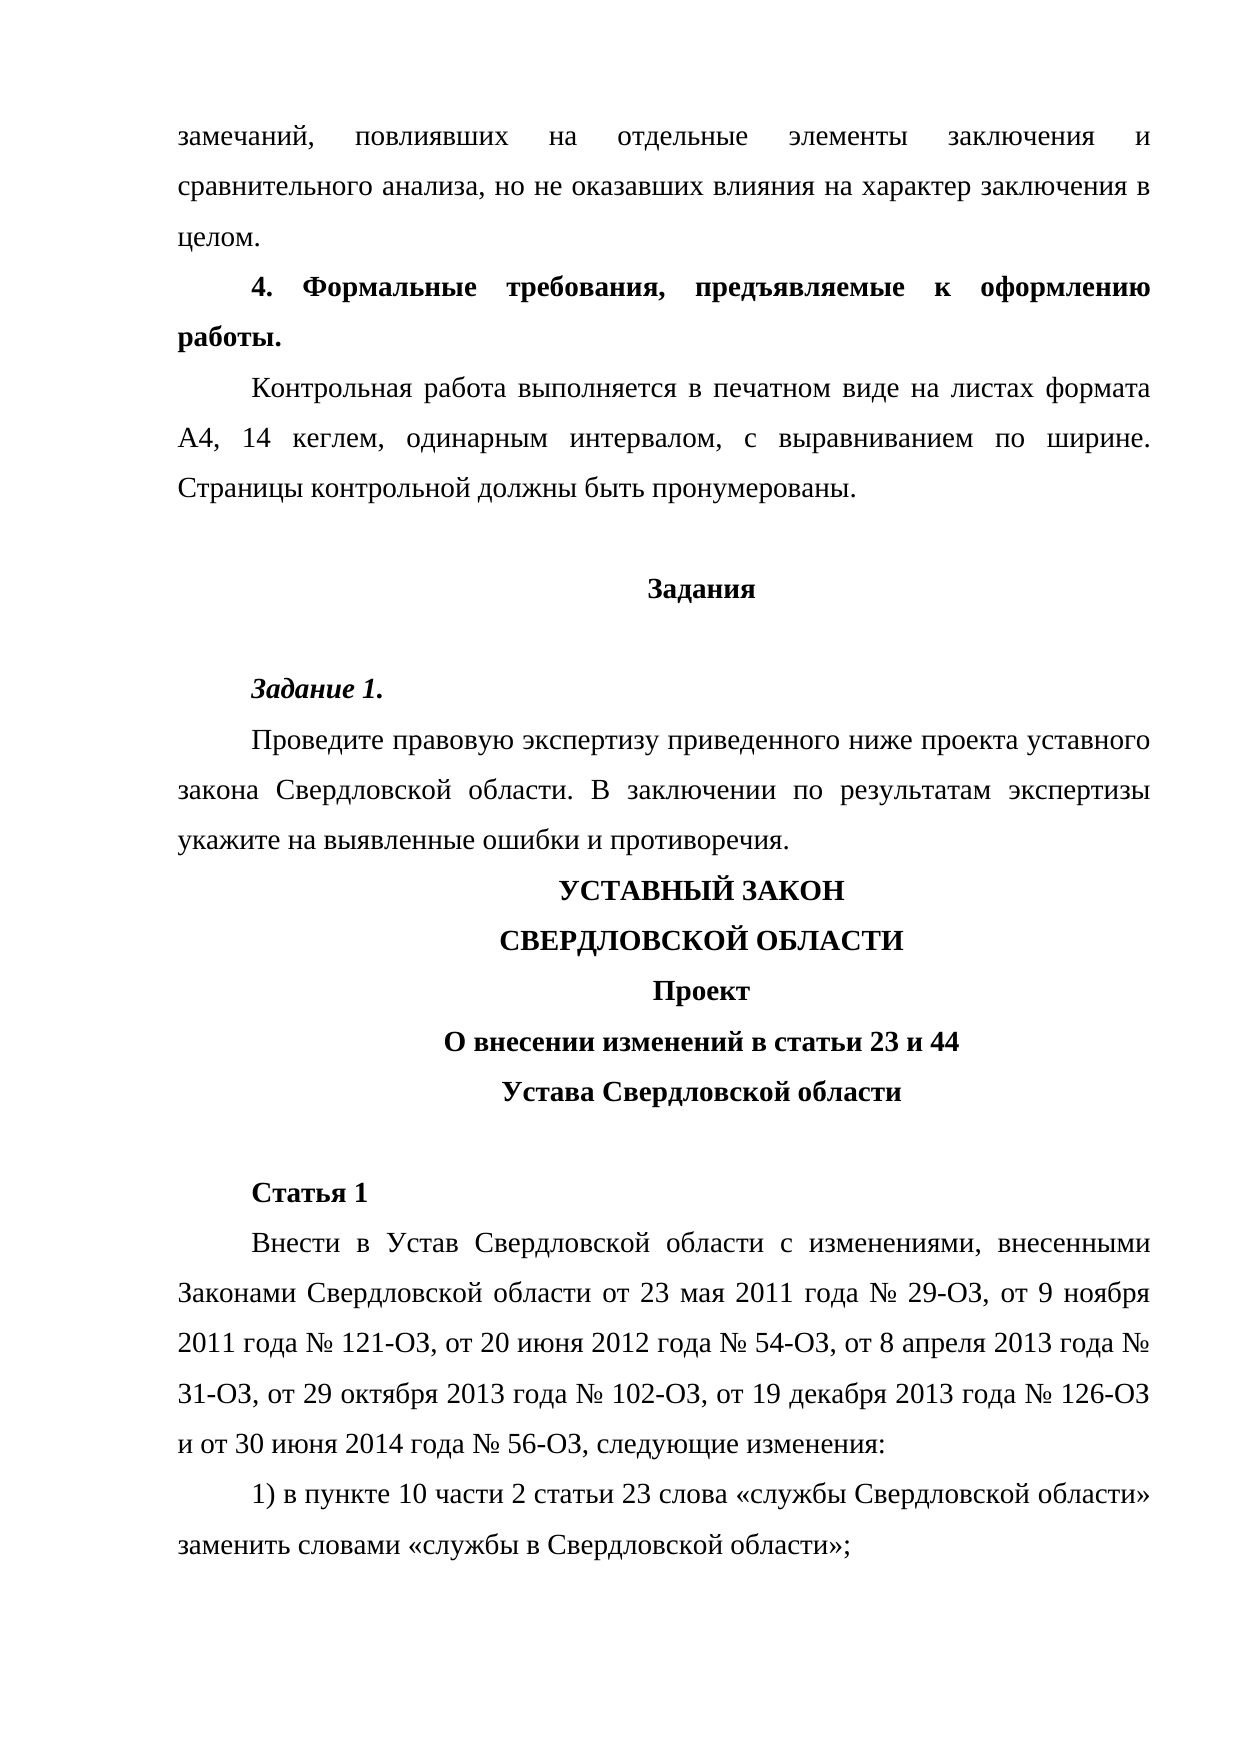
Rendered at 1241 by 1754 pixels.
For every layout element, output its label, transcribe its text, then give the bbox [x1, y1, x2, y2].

text Задания [177, 571, 1152, 604]
text УСТАВНЫЙ ЗАКОН [177, 873, 1152, 906]
text 1) в пункте 10 части 2 статьи 23 слова «службы Свердловской области» заменить словами «службы в Свердловской области»; [177, 1477, 1152, 1560]
text Задание 1. [177, 672, 1152, 705]
text СВЕРДЛОВСКОЙ ОБЛАСТИ [177, 923, 1152, 957]
text Устава Свердловской области [177, 1074, 1152, 1108]
text 4. Формальные требования, предъявляемые к оформлению работы. [177, 269, 1152, 353]
text Контрольная работа выполняется в печатном виде на листах формата А4, 14 кеглем, одинарным интервалом, с выравниванием по ширине. Страницы контрольной должны быть пронумерованы. [177, 370, 1152, 504]
text Статья 1 [177, 1175, 1152, 1208]
text Проект [177, 973, 1152, 1007]
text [177, 118, 1152, 252]
text Проведите правовую экспертизу приведенного ниже проекта уставного закона Свердловской области. В заключении по результатам экспертизы укажите на выявленные ошибки и противоречия. [177, 722, 1152, 856]
text О внесении изменений в статьи 23 и 44 [177, 1024, 1152, 1057]
text Внести в Устав Свердловской области с изменениями, внесенными Законами Свердловской области от 23 мая 2011 года № 29-ОЗ, от 9 ноября 2011 года № 121-ОЗ, от 20 июня 2012 года № 54-ОЗ, от 8 апреля 2013 года № 31-ОЗ, от 29 октября 2013 года № 102-ОЗ, от 19 декабря 2013 года № 126-ОЗ и от 30 июня 2014 года № 56-ОЗ, следующие изменения: [177, 1225, 1152, 1460]
